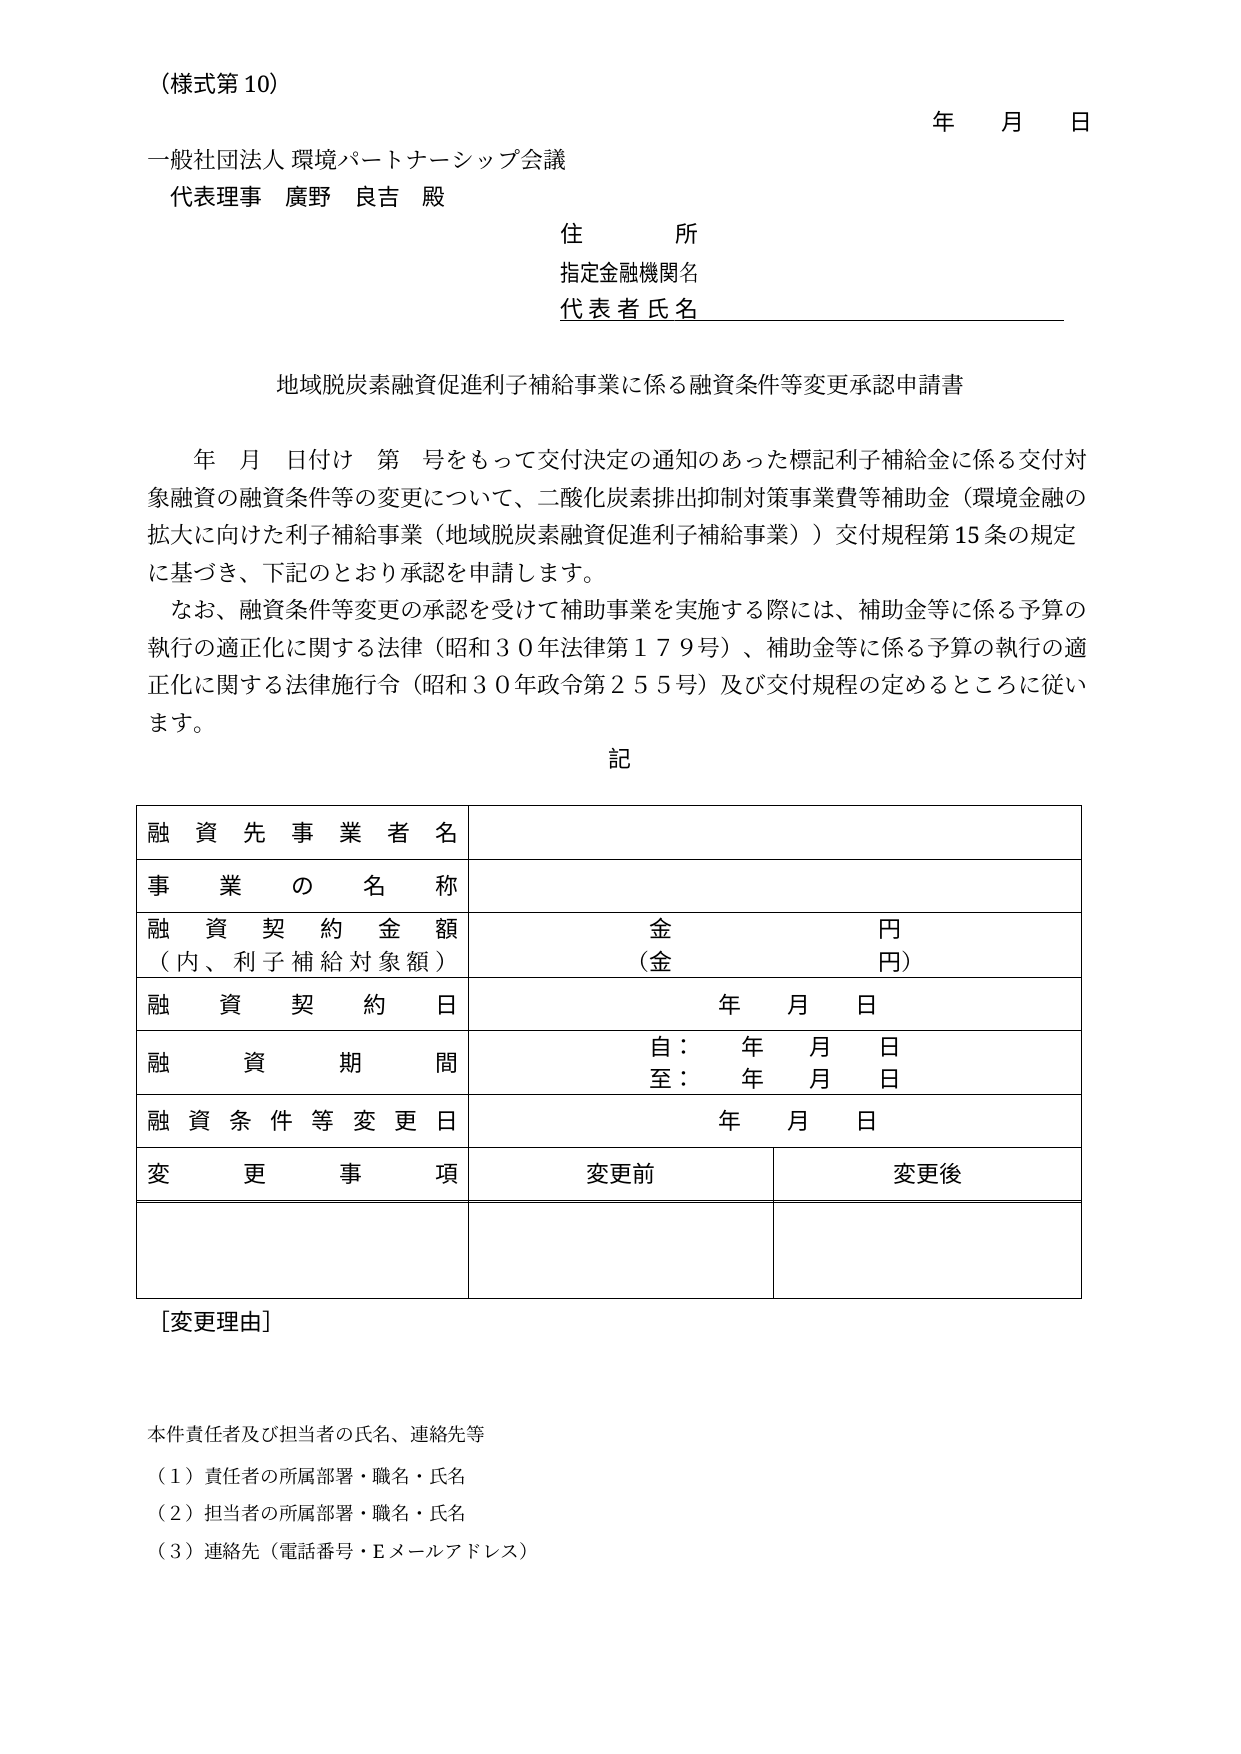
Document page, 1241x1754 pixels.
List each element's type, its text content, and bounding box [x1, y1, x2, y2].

table_cell 年 月 日 [469, 1095, 1081, 1147]
table_cell 融資契約日 [137, 978, 468, 1030]
table_cell 金 円 （金 円） [469, 913, 1081, 977]
table_cell [774, 1203, 1081, 1298]
text ［変更理由］ [148, 777, 1092, 1340]
table_header 融資先事業者名 [137, 806, 468, 858]
table_cell 変更事項 [137, 1148, 468, 1200]
table_header [469, 806, 1081, 858]
table_cell 変更後 [774, 1148, 1081, 1200]
text 地域脱炭素融資促進利子補給事業に係る融資条件等変更承認申請書 [148, 365, 1092, 402]
text 代表者氏名 [560, 290, 1092, 327]
table_cell 融資契約金額 （内、利子補給対象額） [137, 913, 468, 977]
text 本件責任者及び担当者の氏名、連絡先等 [148, 1415, 1092, 1452]
text なお、融資条件等変更の承認を受けて補助事業を実施する際には、補助金等に係る予算の執行の適正化に関する法律（昭和３０年法律第１７９号）、補助金等に係る予算の執行の適正化に関する法律施行令（昭和３０年政令第２５５号）及び交付規程の定めるところに従います。 [148, 590, 1092, 740]
table_cell 融資期間 [137, 1031, 468, 1094]
text 指定金融機関名 [560, 252, 1092, 290]
text 代表理事 廣野 良吉 殿 [148, 177, 1005, 215]
text 年 月 日 [148, 102, 1092, 140]
text （２）担当者の所属部署・職名・氏名 [148, 1494, 1092, 1531]
table_cell 融資条件等変更日 [137, 1095, 468, 1147]
text 住 所 [560, 215, 1092, 252]
text （様式第10） [148, 65, 1092, 102]
text （１）責任者の所属部署・職名・氏名 [148, 1456, 1092, 1494]
table_cell 変更前 [469, 1148, 773, 1200]
table_cell 自： 年 月 日 至： 年 月 日 [469, 1031, 1081, 1094]
table_cell [137, 1203, 468, 1298]
table_cell [469, 860, 1081, 912]
text （３）連絡先（電話番号・Eメールアドレス） [148, 1531, 1092, 1569]
text 年 月 日付け 第 号をもって交付決定の通知のあった標記利子補給金に係る交付対象融資の融資条件等の変更について、二酸化炭素排出抑制対策事業費等補助金（環境金融の拡大に向けた利子補給事業（地域脱炭素融資促進利子補給事業））交付規程第15条の規定に基づき、下記のとおり承認を申請します。 [148, 440, 1092, 590]
text 一般社団法人 環境パートナーシップ会議 [148, 140, 1005, 177]
table_cell 年 月 日 [469, 978, 1081, 1030]
table_cell [469, 1203, 773, 1298]
table_cell 事業の名称 [137, 860, 468, 912]
text 記 [148, 740, 1092, 777]
